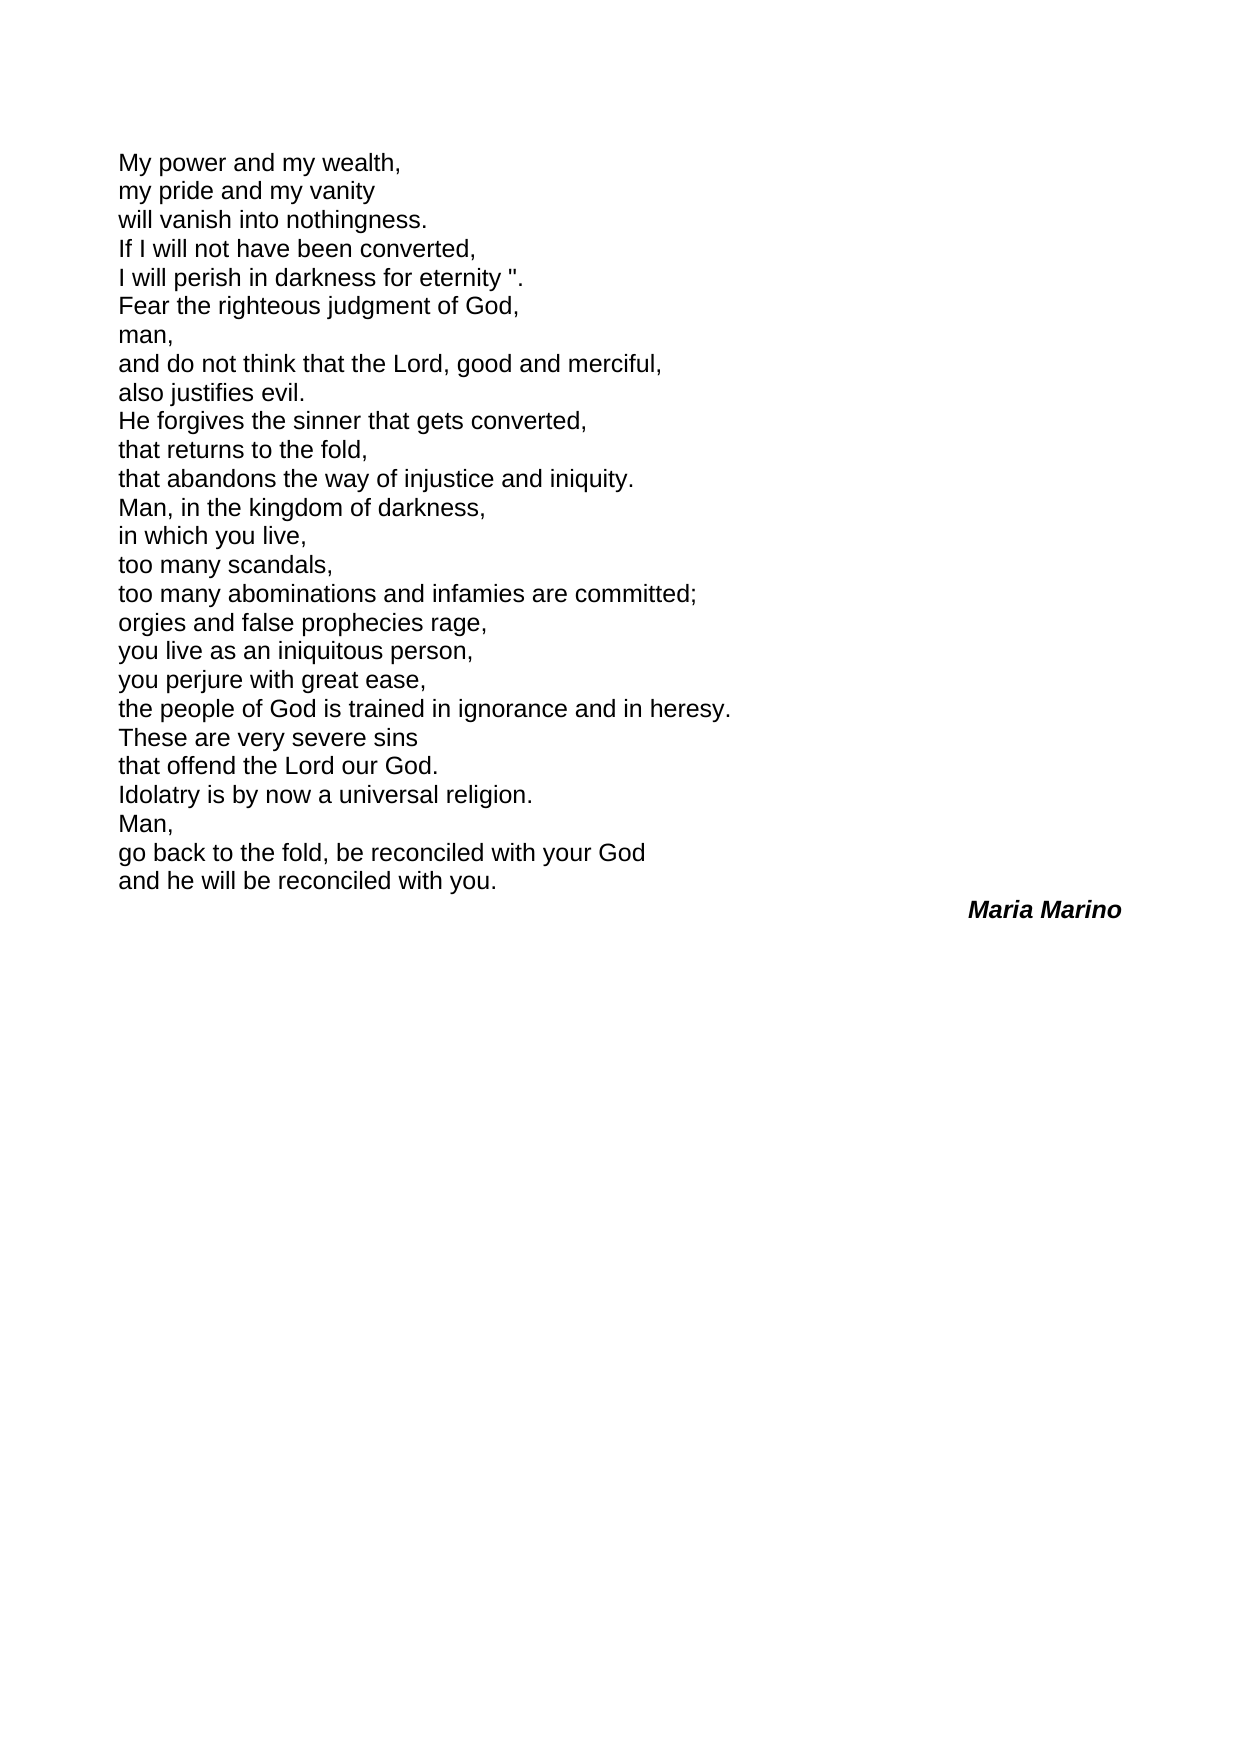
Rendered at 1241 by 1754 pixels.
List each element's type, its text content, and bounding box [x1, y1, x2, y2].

text go back to the fold, be reconciled with your God [118, 838, 1122, 866]
text If I will not have been converted, [118, 234, 1122, 263]
text you live as an iniquitous person, [118, 636, 1122, 665]
text my pride and my vanity [118, 176, 1122, 205]
text in which you live, [118, 521, 1122, 550]
text and do not think that the Lord, good and merciful, [118, 349, 1122, 378]
text that returns to the fold, [118, 435, 1122, 464]
text also justifies evil. [118, 378, 1122, 406]
text you perjure with great ease, [118, 665, 1122, 694]
text Fear the righteous judgment of God, [118, 291, 1122, 320]
text Maria Marino [118, 895, 1122, 924]
text will vanish into nothingness. [118, 205, 1122, 234]
text orgies and false prophecies rage, [118, 608, 1122, 636]
text My power and my wealth, [118, 148, 1122, 176]
text too many scandals, [118, 550, 1122, 579]
text I will perish in darkness for eternity ". [118, 263, 1122, 291]
text that offend the Lord our God. [118, 751, 1122, 780]
text These are very severe sins [118, 723, 1122, 751]
text Man, in the kingdom of darkness, [118, 493, 1122, 521]
text and he will be reconciled with you. [118, 866, 1122, 895]
text man, [118, 320, 1122, 349]
text Man, [118, 809, 1122, 838]
text that abandons the way of injustice and iniquity. [118, 464, 1122, 493]
text too many abominations and infamies are committed; [118, 579, 1122, 608]
text the people of God is trained in ignorance and in heresy. [118, 694, 1122, 723]
text He forgives the sinner that gets converted, [118, 406, 1122, 435]
text Idolatry is by now a universal religion. [118, 780, 1122, 809]
